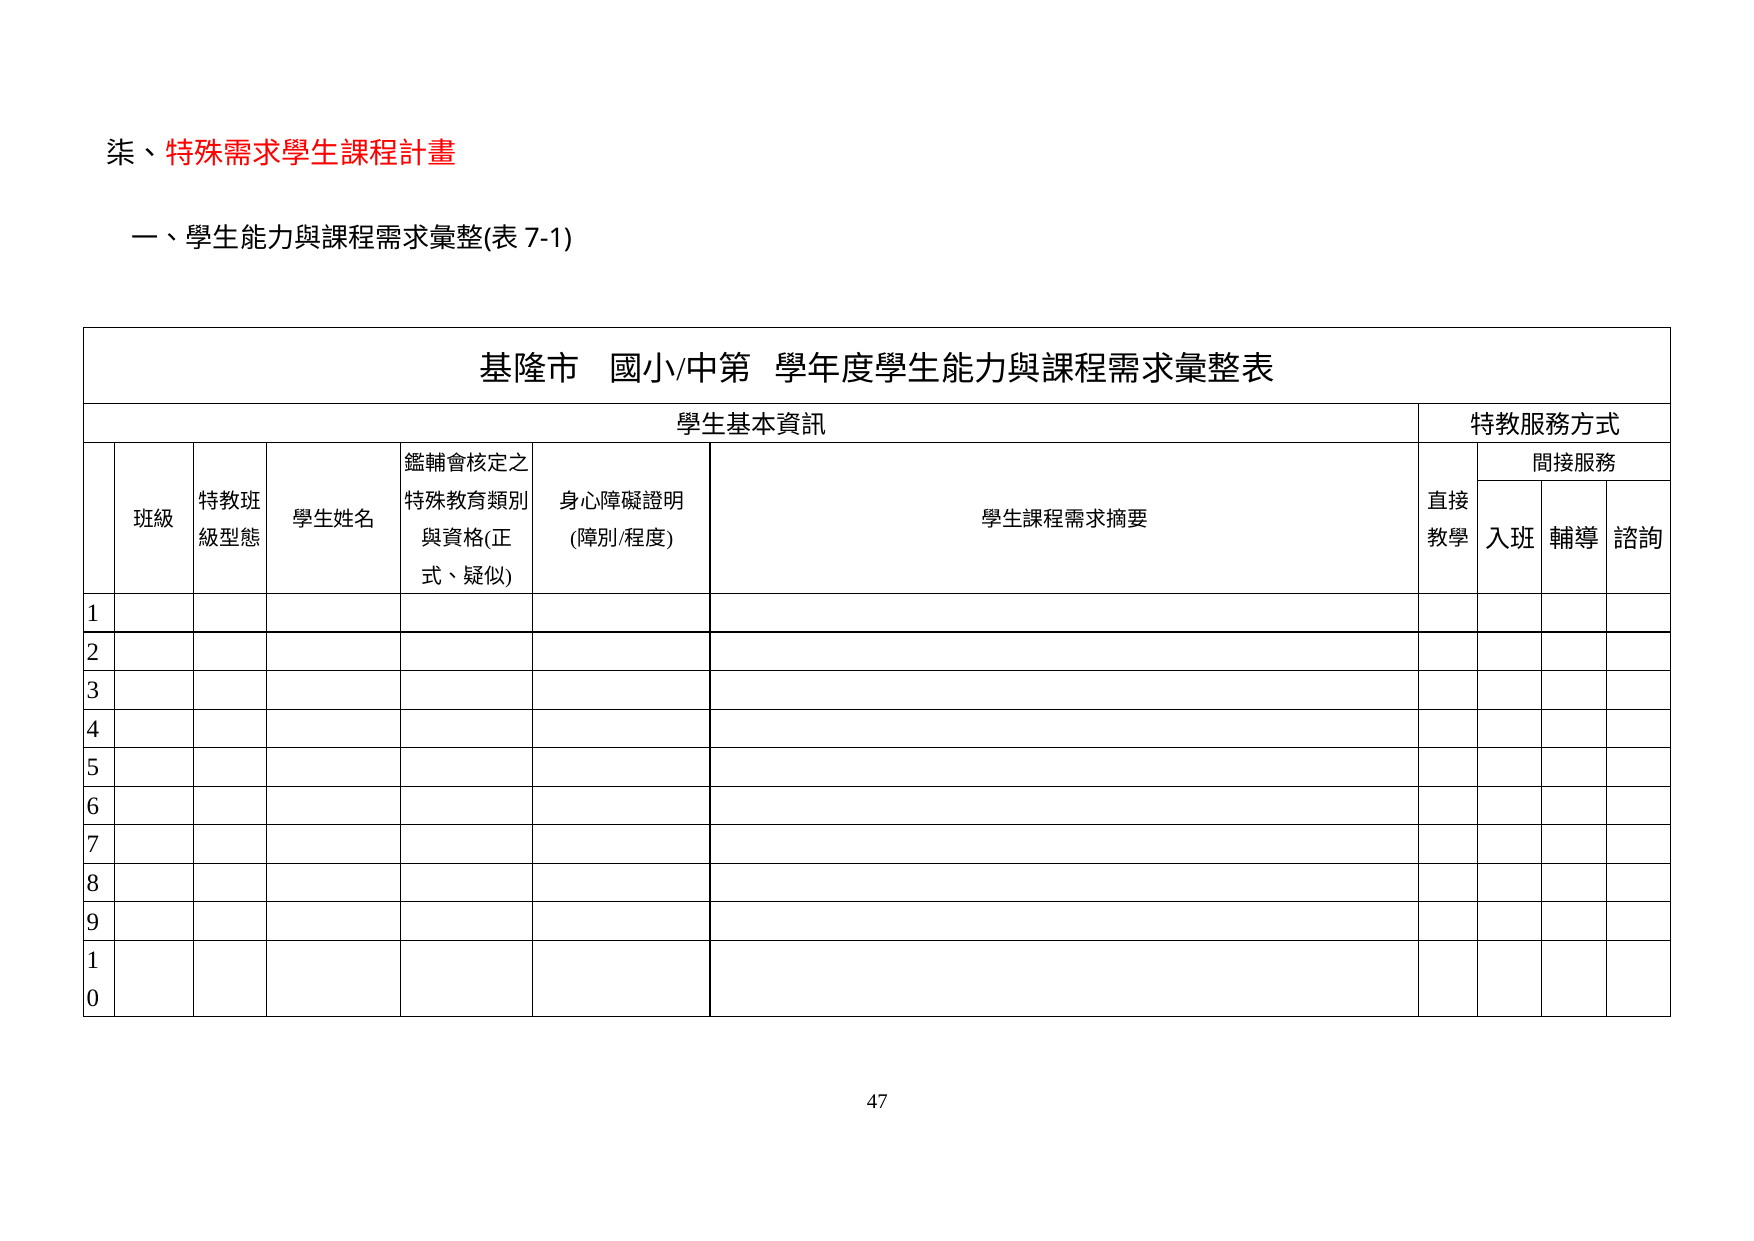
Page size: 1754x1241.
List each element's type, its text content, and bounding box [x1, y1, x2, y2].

table_cell [1607, 787, 1670, 824]
table_header 基隆市 國小/中第 學年度學生能力與課程需求彙整表 [84, 328, 1670, 403]
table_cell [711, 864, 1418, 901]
table_cell [401, 710, 532, 747]
table_cell 3 [84, 671, 114, 708]
table_cell 間接服務 [1478, 443, 1670, 480]
table_cell [267, 748, 400, 786]
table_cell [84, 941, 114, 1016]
table_cell [1542, 748, 1606, 786]
table_cell 直接教學 [1419, 443, 1477, 593]
table_cell 5 [84, 748, 114, 786]
table_cell [1542, 594, 1606, 631]
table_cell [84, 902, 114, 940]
table_cell [533, 748, 709, 786]
table_cell [1478, 825, 1541, 863]
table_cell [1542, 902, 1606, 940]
table_cell 諮詢 [1607, 481, 1670, 593]
table_cell [1607, 710, 1670, 747]
table_cell [194, 594, 266, 631]
table_cell [115, 825, 193, 863]
table_cell [267, 594, 400, 631]
table_cell [84, 443, 114, 593]
table_cell [1478, 710, 1541, 747]
table_cell 特教服務方式 [1419, 404, 1670, 442]
table_cell 6 [84, 787, 114, 824]
table_cell [194, 748, 266, 786]
table_cell 鑑輔會核定之特殊教育類別與資格(正式、疑似) [401, 443, 532, 593]
table_cell 1 [84, 594, 114, 631]
table_cell [267, 633, 400, 670]
table_cell [401, 825, 532, 863]
table_cell 2 [84, 633, 114, 670]
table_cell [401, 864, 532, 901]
table_cell [711, 633, 1418, 670]
table_cell [533, 671, 709, 708]
table_cell [1607, 633, 1670, 670]
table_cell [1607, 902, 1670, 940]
table_cell 8 [84, 864, 114, 901]
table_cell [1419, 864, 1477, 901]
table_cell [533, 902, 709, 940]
text 柒、特殊需求學生課程計畫 [106, 113, 1648, 188]
table_cell 4 [84, 710, 114, 747]
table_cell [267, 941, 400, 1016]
table_cell [115, 671, 193, 708]
table_cell [711, 671, 1418, 708]
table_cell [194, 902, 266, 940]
table_cell [1419, 710, 1477, 747]
table_cell [1607, 748, 1670, 786]
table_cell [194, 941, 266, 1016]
table_cell [1607, 671, 1670, 708]
table_cell [1478, 594, 1541, 631]
table_cell [115, 787, 193, 824]
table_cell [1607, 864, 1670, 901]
table_cell 班級 [115, 443, 193, 593]
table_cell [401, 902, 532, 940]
table_cell [711, 594, 1418, 631]
table_cell [533, 825, 709, 863]
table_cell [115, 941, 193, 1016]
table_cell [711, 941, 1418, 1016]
table_cell [1478, 748, 1541, 786]
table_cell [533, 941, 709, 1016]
table_cell [401, 594, 532, 631]
table_cell [533, 633, 709, 670]
table_cell [1419, 787, 1477, 824]
table_cell [267, 787, 400, 824]
table_cell [194, 633, 266, 670]
text 一、學生能力與課程需求彙整(表7-1) [131, 198, 1648, 273]
table_cell [1478, 633, 1541, 670]
table_cell 身心障礙證明 (障別/程度) [533, 443, 709, 593]
table_cell [115, 594, 193, 631]
table_cell [1419, 748, 1477, 786]
table_cell [1542, 671, 1606, 708]
table_cell [194, 864, 266, 901]
table_cell 學生基本資訊 [84, 404, 1418, 442]
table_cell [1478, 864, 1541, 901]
table_cell 特教班級型態 [194, 443, 266, 593]
table_cell 學生課程需求摘要 [711, 443, 1418, 593]
table_cell [401, 671, 532, 708]
table_cell [533, 710, 709, 747]
table_cell [1542, 633, 1606, 670]
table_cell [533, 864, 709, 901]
table_cell 7 [84, 825, 114, 863]
table_cell [1542, 825, 1606, 863]
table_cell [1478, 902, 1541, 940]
table_cell [1419, 633, 1477, 670]
table_cell [1607, 594, 1670, 631]
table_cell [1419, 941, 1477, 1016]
table_cell [711, 825, 1418, 863]
table_cell [267, 825, 400, 863]
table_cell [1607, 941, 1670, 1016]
table_cell [401, 748, 532, 786]
table_cell [267, 671, 400, 708]
table_cell [194, 787, 266, 824]
table_cell 學生姓名 [267, 443, 400, 593]
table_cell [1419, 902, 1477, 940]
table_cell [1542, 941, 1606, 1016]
table_cell [1478, 787, 1541, 824]
table_cell [533, 787, 709, 824]
table_cell [1419, 825, 1477, 863]
table_cell [1419, 671, 1477, 708]
table_cell [711, 787, 1418, 824]
table_cell [1542, 710, 1606, 747]
table_cell [115, 710, 193, 747]
table_cell [194, 671, 266, 708]
table_cell [401, 787, 532, 824]
table_cell [1478, 671, 1541, 708]
table_cell [1607, 825, 1670, 863]
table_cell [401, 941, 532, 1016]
table_cell [401, 633, 532, 670]
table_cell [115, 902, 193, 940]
table_cell [1542, 787, 1606, 824]
table_cell [267, 864, 400, 901]
table_cell [115, 864, 193, 901]
table_cell 輔導 [1542, 481, 1606, 593]
table_cell [711, 710, 1418, 747]
table_cell [115, 748, 193, 786]
table_cell [115, 633, 193, 670]
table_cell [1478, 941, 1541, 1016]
table_cell [711, 748, 1418, 786]
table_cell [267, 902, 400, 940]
table_cell [194, 825, 266, 863]
table_cell [267, 710, 400, 747]
table_cell [194, 710, 266, 747]
table_cell 入班 [1478, 481, 1541, 593]
table_cell [533, 594, 709, 631]
table_cell [1419, 594, 1477, 631]
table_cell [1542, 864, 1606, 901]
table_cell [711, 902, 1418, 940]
